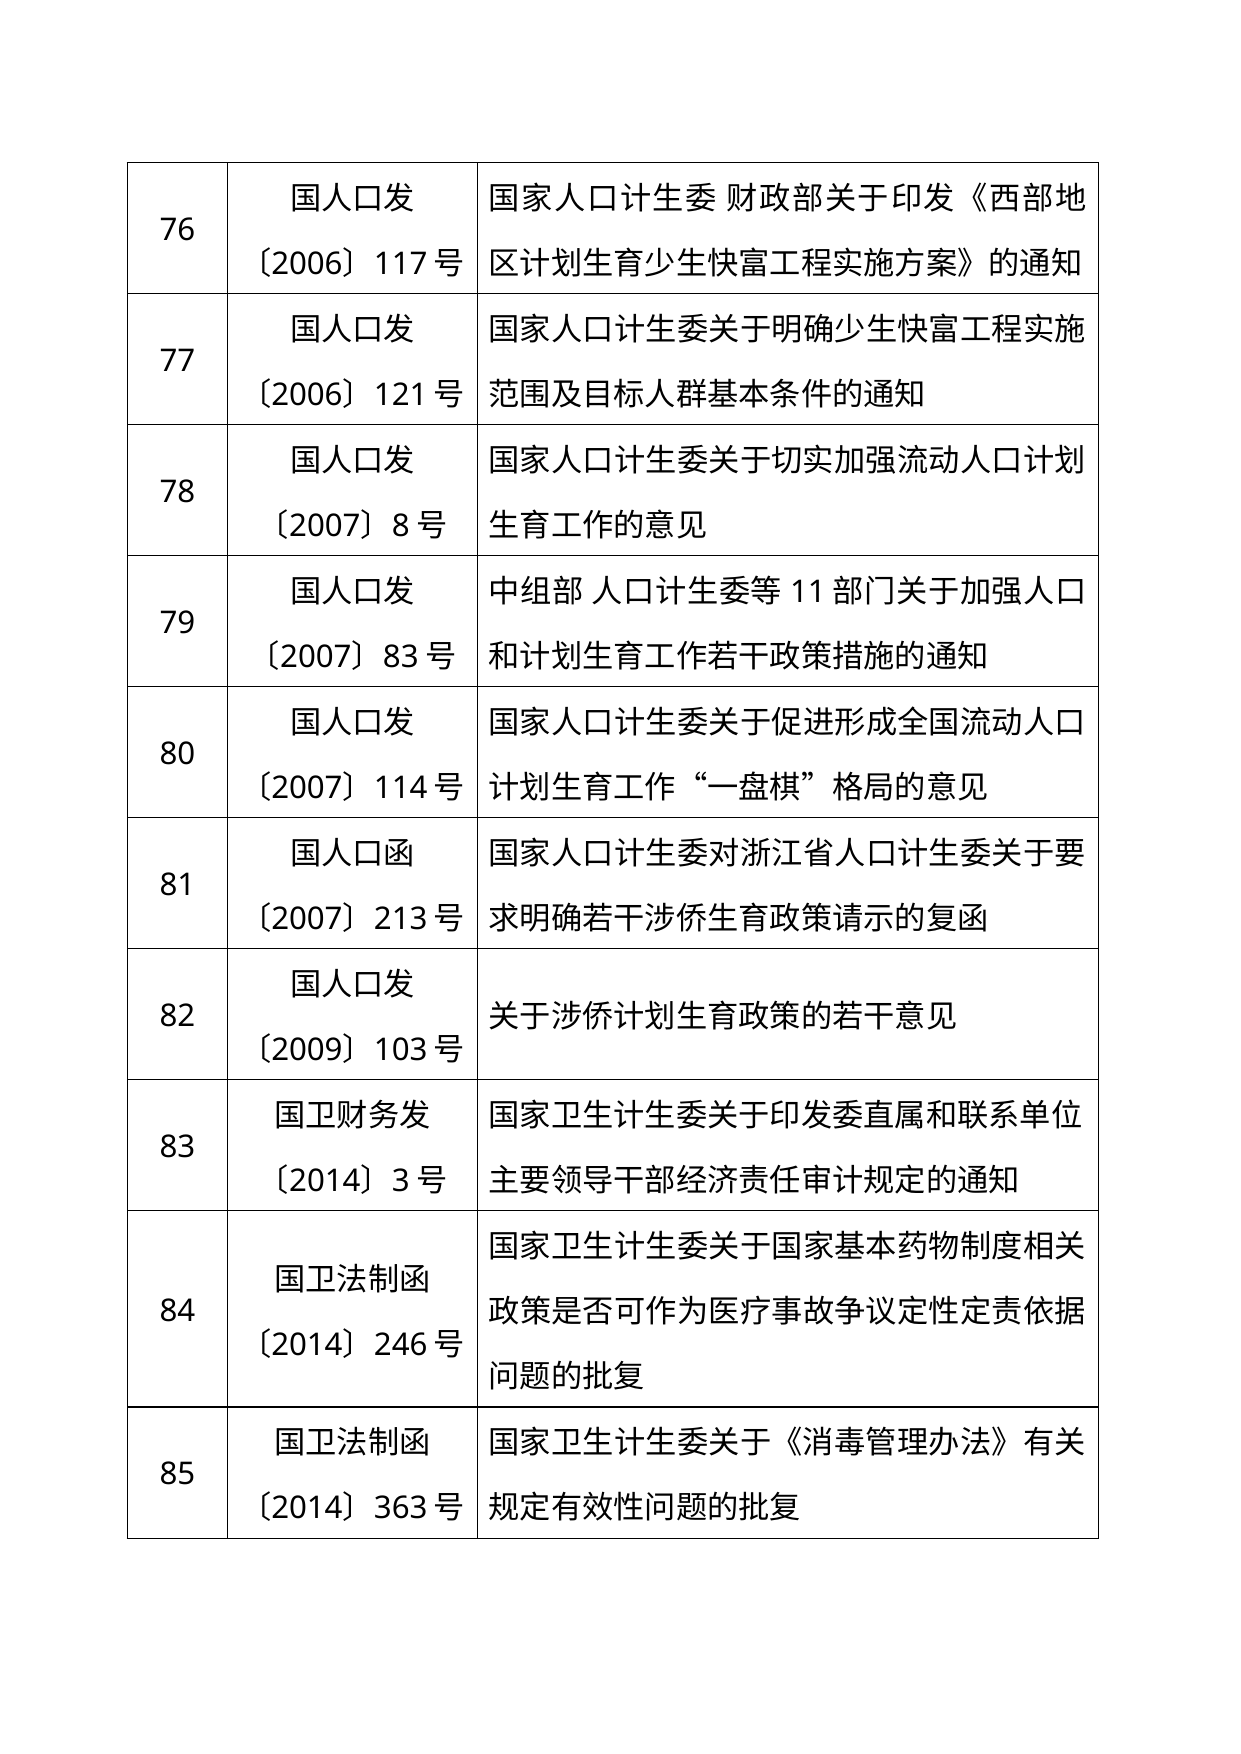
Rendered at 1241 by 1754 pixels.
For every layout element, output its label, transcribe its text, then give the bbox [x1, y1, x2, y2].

table_cell 78 [128, 425, 227, 555]
table_cell 国卫法制函〔2014〕363号 [228, 1408, 477, 1537]
table_cell 国卫财务发〔2014〕3号 [228, 1080, 477, 1210]
table_cell 国人口函 〔2007〕213号 [228, 818, 477, 948]
table_cell 国人口发 〔2009〕103号 [228, 949, 477, 1079]
table_cell 80 [128, 687, 227, 817]
table_cell 国家人口计生委关于促进形成全国流动人口计划生育工作“一盘棋”格局的意见 [478, 687, 1098, 817]
table_cell 79 [128, 556, 227, 686]
table_cell 81 [128, 818, 227, 948]
table_cell 82 [128, 949, 227, 1079]
table_cell 国家人口计生委关于明确少生快富工程实施范围及目标人群基本条件的通知 [478, 294, 1098, 424]
table_cell 国人口发 〔2006〕121号 [228, 294, 477, 424]
table_cell 83 [128, 1080, 227, 1210]
table_cell 国卫法制函〔2014〕246号 [228, 1211, 477, 1406]
table_cell 国人口发 〔2006〕117号 [228, 163, 477, 293]
table_cell 85 [128, 1408, 227, 1537]
table_cell 国人口发 〔2007〕114号 [228, 687, 477, 817]
table_cell 国家人口计生委关于切实加强流动人口计划生育工作的意见 [478, 425, 1098, 555]
table_cell 国家人口计生委对浙江省人口计生委关于要求明确若干涉侨生育政策请示的复函 [478, 818, 1098, 948]
table_cell 国家卫生计生委关于国家基本药物制度相关政策是否可作为医疗事故争议定性定责依据问题的批复 [478, 1211, 1098, 1406]
table_cell 国家卫生计生委关于印发委直属和联系单位主要领导干部经济责任审计规定的通知 [478, 1080, 1098, 1210]
table_cell 国人口发 〔2007〕8号 [228, 425, 477, 555]
table_cell 84 [128, 1211, 227, 1406]
table_cell 关于涉侨计划生育政策的若干意见 [478, 949, 1098, 1079]
table_cell 76 [128, 163, 227, 293]
table_cell 77 [128, 294, 227, 424]
table_cell 中组部 人口计生委等11部门关于加强人口和计划生育工作若干政策措施的通知 [478, 556, 1098, 686]
table_cell 国家卫生计生委关于《消毒管理办法》有关规定有效性问题的批复 [478, 1408, 1098, 1537]
table_cell 国人口发 〔2007〕83号 [228, 556, 477, 686]
table_cell 国家人口计生委 财政部关于印发《西部地区计划生育少生快富工程实施方案》的通知 [478, 163, 1098, 293]
